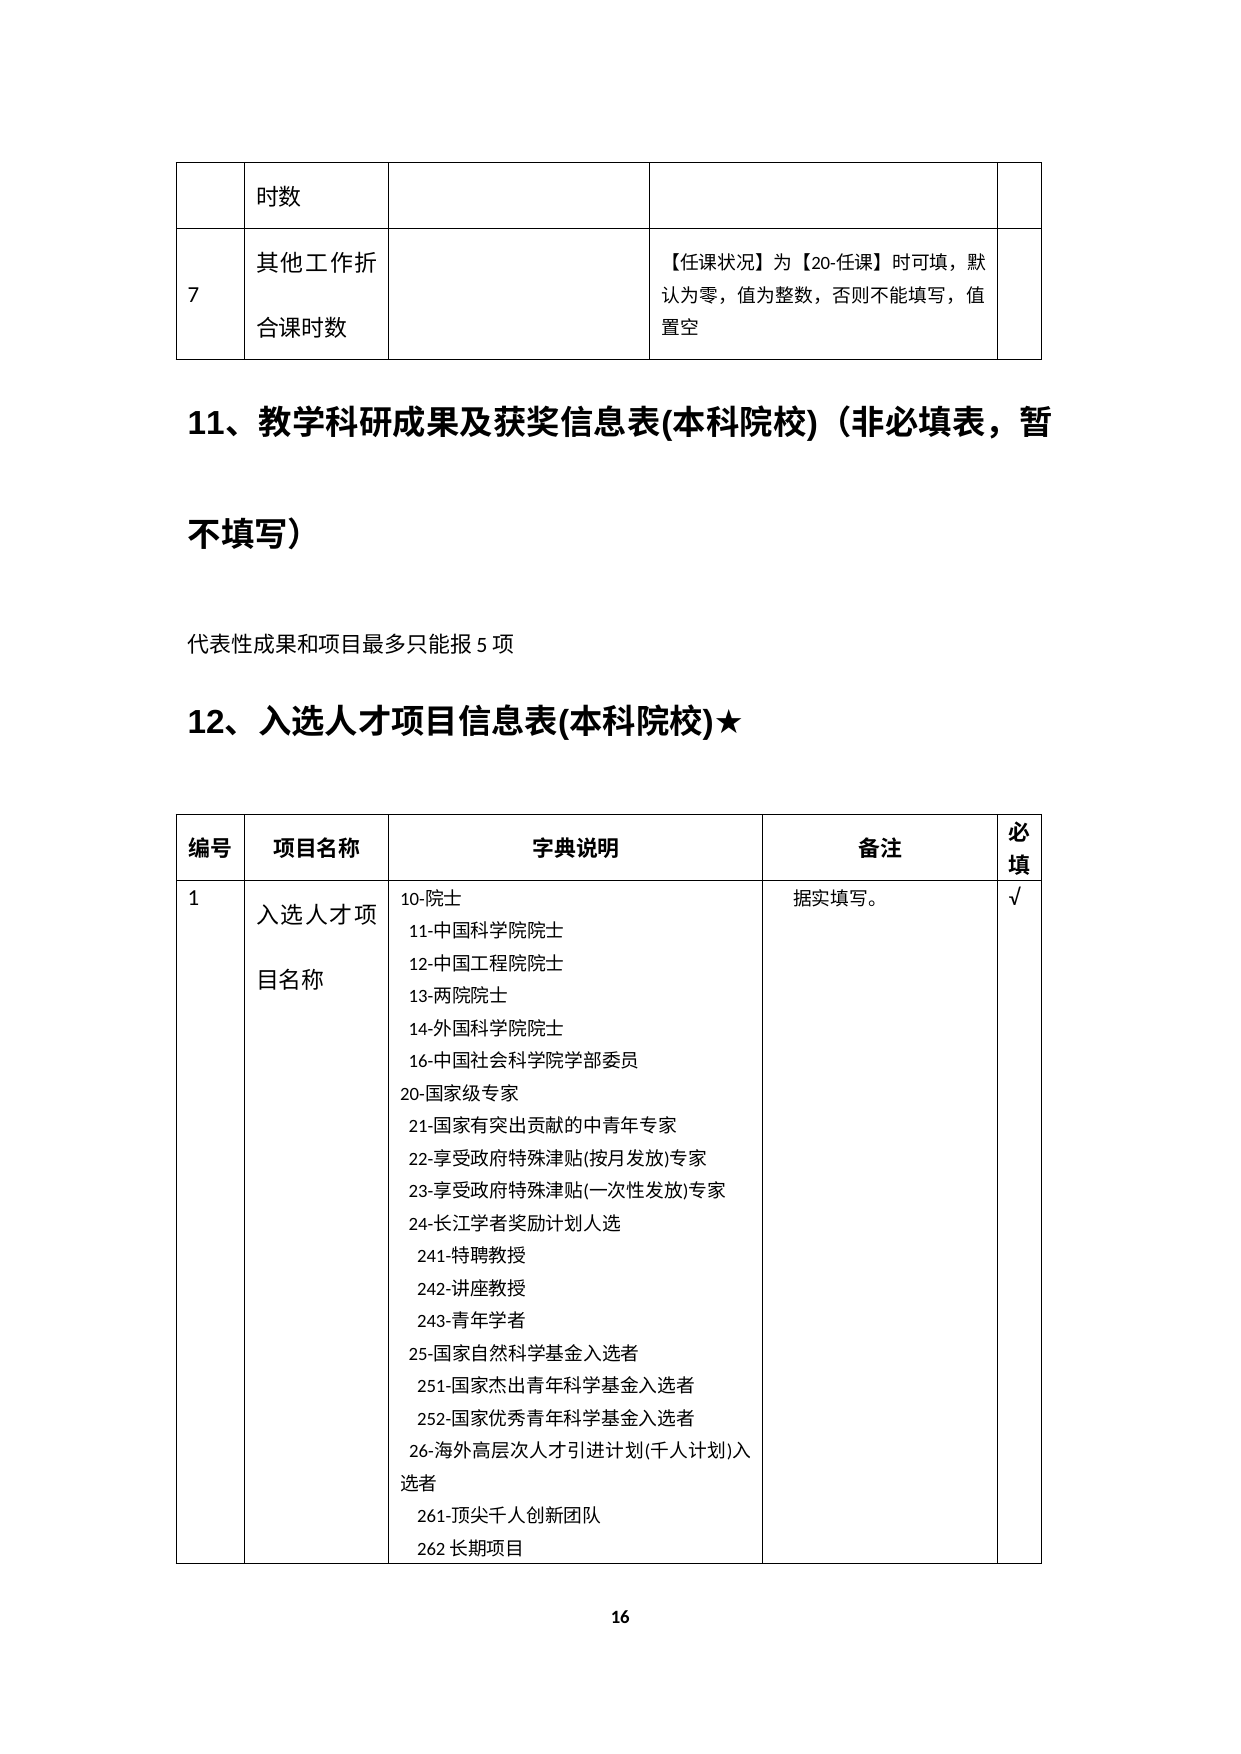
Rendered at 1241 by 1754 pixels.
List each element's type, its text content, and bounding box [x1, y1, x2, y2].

table_cell 课程教学课时数 [245, 163, 388, 228]
table_cell 6 [177, 163, 244, 228]
subtitle 11、教学科研成果及获奖信息表(本科院校)（非必填表，暂不填写） [187, 387, 1053, 564]
table_cell 1 [177, 881, 244, 1563]
table_cell 据实填写。 [763, 881, 997, 1563]
table_cell [998, 229, 1041, 359]
text 代表性成果和项目最多只能报5项 [187, 627, 1053, 659]
subtitle 12、入选人才项目信息表(本科院校)★ [187, 686, 1053, 751]
table_cell [389, 163, 649, 228]
table_header 字典说明 [389, 815, 762, 880]
table_header 编号 [177, 815, 244, 880]
table_cell [389, 229, 649, 359]
table_header 必填 [998, 815, 1041, 880]
table_cell 【任课状况】为【20-任课】时可填，默认为零，值为整数，否则不能填写，值置空 [650, 229, 997, 359]
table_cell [389, 881, 762, 1563]
table_header 备注 [763, 815, 997, 880]
table_cell √ [998, 881, 1041, 1563]
table_cell 其他工作折合课时数 [245, 229, 388, 359]
table_cell √ [998, 163, 1041, 228]
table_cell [650, 163, 997, 228]
table_cell 7 [177, 229, 244, 359]
table_header 项目名称 [245, 815, 388, 880]
table_cell 入选人才项目名称 [245, 881, 388, 1563]
